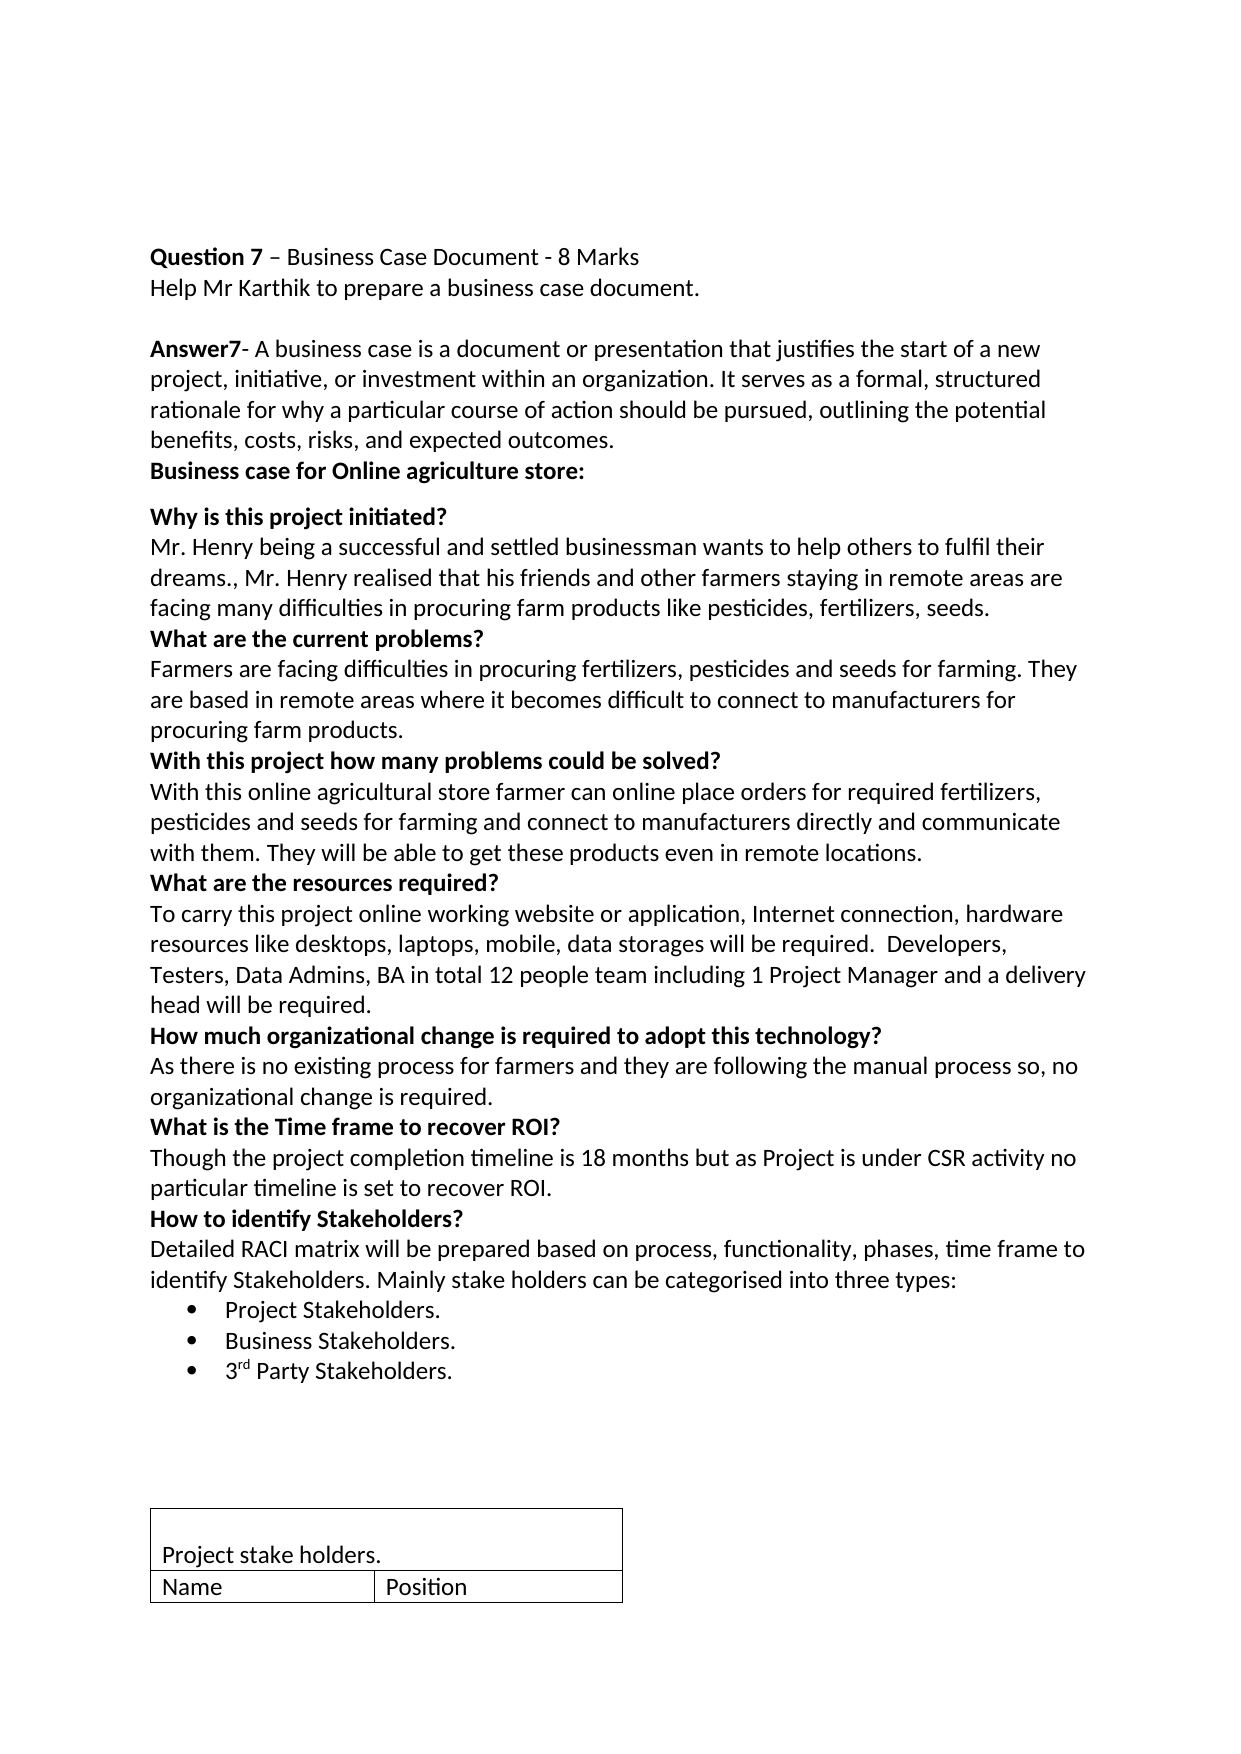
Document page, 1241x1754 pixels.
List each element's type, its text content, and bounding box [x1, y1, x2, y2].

table_header Project stake holders. [151, 1509, 622, 1570]
text Mr. Henry being a successful and settled businessman wants to help others to fulfil their dreams., Mr. Henry realised that his friends and other farmers staying in remote areas are facing many difficulties in procuring farm products like pesticides, fertilizers, seeds. [150, 531, 1090, 623]
list 3rd Party Stakeholders. [187, 1356, 1090, 1386]
text As there is no existing process for farmers and they are following the manual process so, no organizational change is required. [150, 1050, 1090, 1111]
text How much organizational change is required to adopt this technology? [150, 1020, 1090, 1050]
text Why is this project initiated? [150, 501, 1090, 531]
text What are the current problems? [150, 623, 1090, 653]
text Detailed RACI matrix will be prepared based on process, functionality, phases, time frame to identify Stakeholders. Mainly stake holders can be categorised into three types: [150, 1233, 1090, 1294]
text Help Mr Karthik to prepare a business case document. [150, 272, 1090, 303]
list Business Stakeholders. [187, 1325, 1090, 1356]
text Though the project completion timeline is 18 months but as Project is under CSR activity no particular timeline is set to recover ROI. [150, 1142, 1090, 1203]
text Question 7 – Business Case Document - 8 Marks [150, 242, 1090, 272]
text How to identify Stakeholders? [150, 1203, 1090, 1233]
text With this online agricultural store farmer can online place orders for required fertilizers, pesticides and seeds for farming and connect to manufacturers directly and communicate with them. They will be able to get these products even in remote locations. [150, 776, 1090, 867]
table_cell Position [375, 1571, 622, 1602]
text What is the Time frame to recover ROI? [150, 1111, 1090, 1142]
text Farmers are facing difficulties in procuring fertilizers, pesticides and seeds for farming. They are based in remote areas where it becomes difficult to connect to manufacturers for procuring farm products. [150, 653, 1090, 745]
text With this project how many problems could be solved? [150, 745, 1090, 776]
text To carry this project online working website or application, Internet connection, hardware resources like desktops, laptops, mobile, data storages will be required. Developers, Testers, Data Admins, BA in total 12 people team including 1 Project Manager and a delivery head will be required. [150, 898, 1090, 1020]
text What are the resources required? [150, 867, 1090, 898]
table_cell Name [151, 1571, 374, 1602]
text Answer7- A business case is a document or presentation that justifies the start of a new project, initiative, or investment within an organization. It serves as a formal, structured rationale for why a particular course of action should be pursued, outlining the potential benefits, costs, risks, and expected outcomes. [150, 333, 1090, 455]
list Project Stakeholders. [187, 1294, 1090, 1325]
text Business case for Online agriculture store: [150, 455, 1090, 486]
